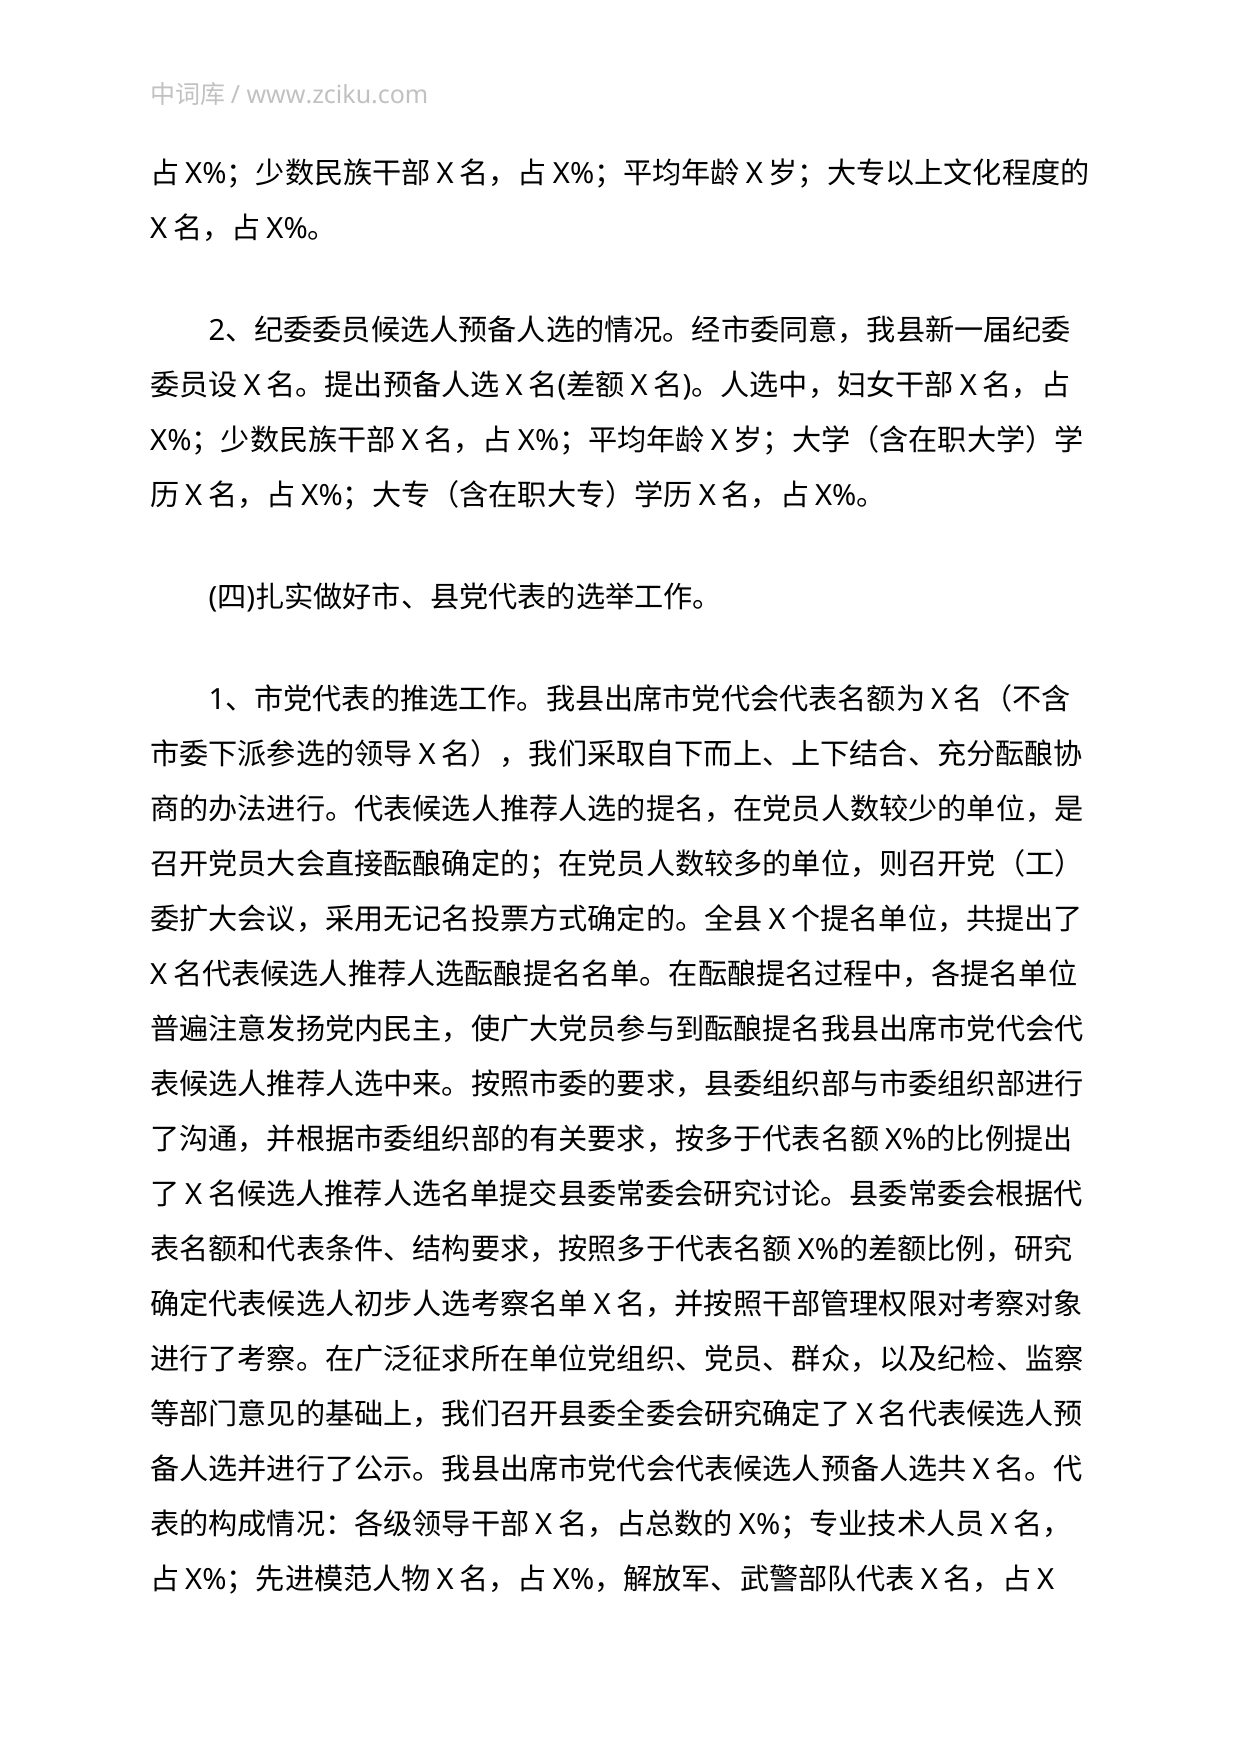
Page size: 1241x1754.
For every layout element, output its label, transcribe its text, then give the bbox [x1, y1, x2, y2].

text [150, 150, 1090, 247]
text (四)扎实做好市、县党代表的选举工作。 [150, 574, 1090, 616]
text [150, 676, 1090, 1598]
text 2、纪委委员候选人预备人选的情况。经市委同意，我县新一届纪委委员设X名。提出预备人选X名(差额X名)。人选中，妇女干部X名，占X%；少数民族干部X名，占X%；平均年龄X岁；大学（含在职大学）学历X名，占X%；大专（含在职大专）学历X名，占X%。 [150, 307, 1090, 514]
